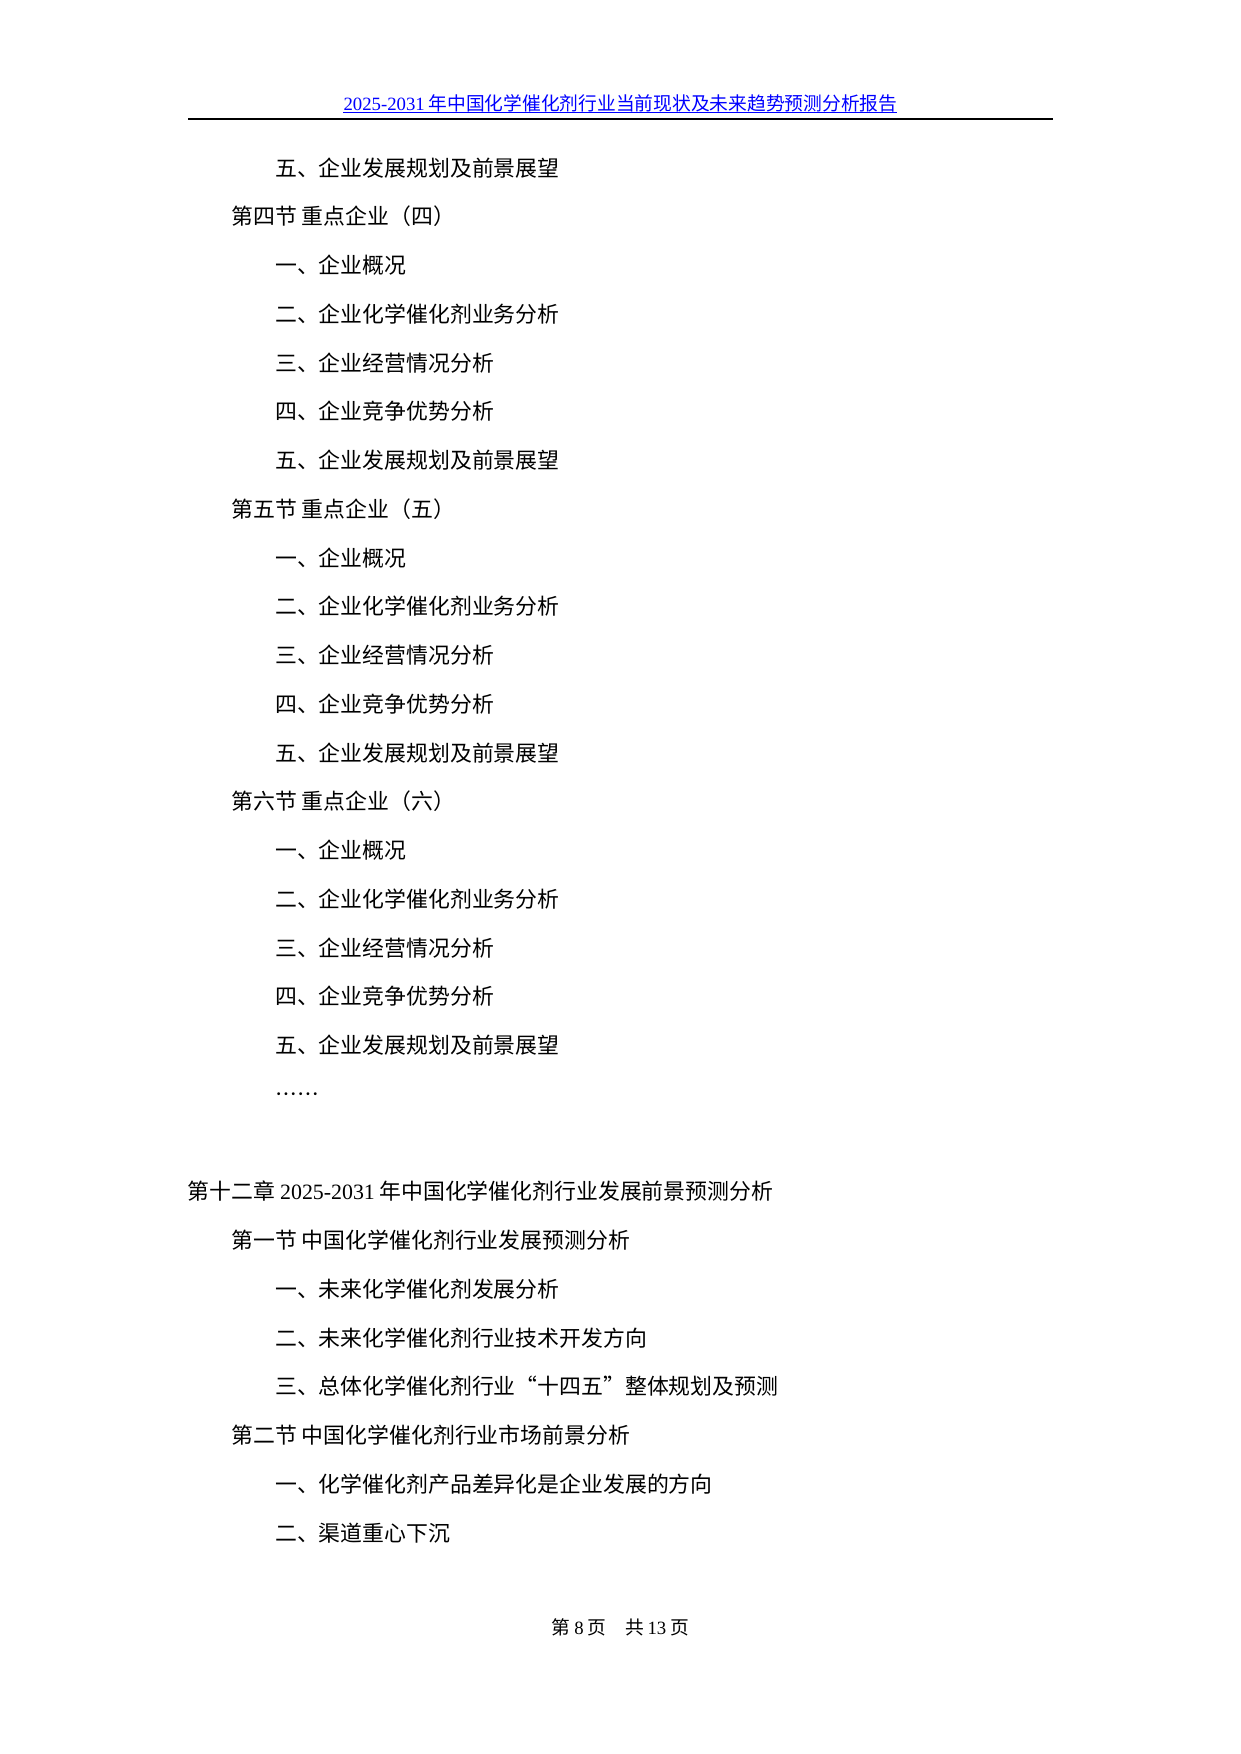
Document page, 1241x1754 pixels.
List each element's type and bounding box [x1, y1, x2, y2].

text [187, 150, 1053, 1548]
